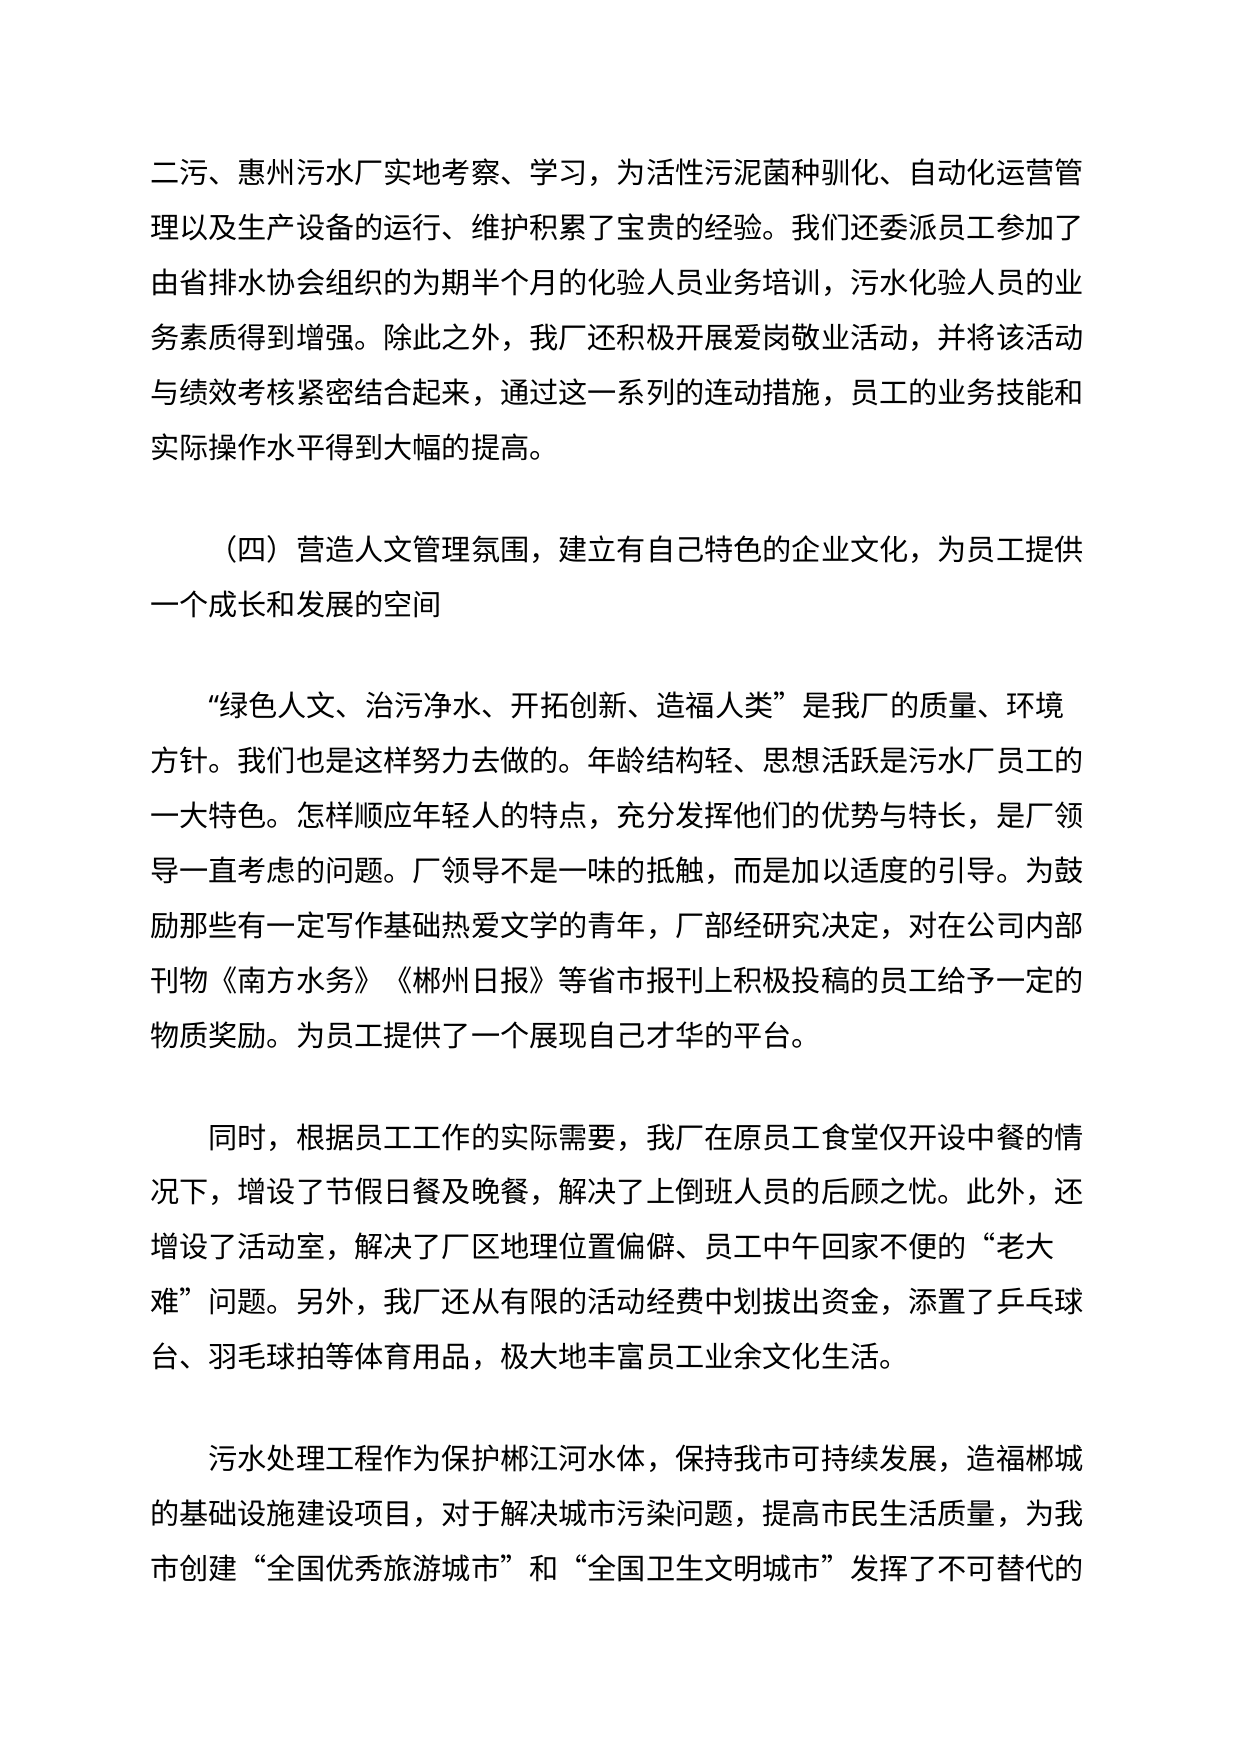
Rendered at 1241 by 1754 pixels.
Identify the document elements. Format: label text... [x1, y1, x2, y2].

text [150, 150, 1090, 467]
text （四）营造人文管理氛围，建立有自己特色的企业文化，为员工提供一个成长和发展的空间 [150, 526, 1090, 623]
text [150, 1436, 1090, 1588]
text “绿色人文、治污净水、开拓创新、造福人类”是我厂的质量、环境方针。我们也是这样努力去做的。年龄结构轻、思想活跃是污水厂员工的一大特色。怎样顺应年轻人的特点，充分发挥他们的优势与特长，是厂领导一直考虑的问题。厂领导不是一味的抵触，而是加以适度的引导。为鼓励那些有一定写作基础热爱文学的青年，厂部经研究决定，对在公司内部刊物《南方水务》《郴州日报》等省市报刊上积极投稿的员工给予一定的物质奖励。为员工提供了一个展现自己才华的平台。 [150, 683, 1090, 1055]
text 同时，根据员工工作的实际需要，我厂在原员工食堂仅开设中餐的情况下，增设了节假日餐及晚餐，解决了上倒班人员的后顾之忧。此外，还增设了活动室，解决了厂区地理位置偏僻、员工中午回家不便的“老大难”问题。另外，我厂还从有限的活动经费中划拔出资金，添置了乒乓球台、羽毛球拍等体育用品，极大地丰富员工业余文化生活。 [150, 1114, 1090, 1376]
